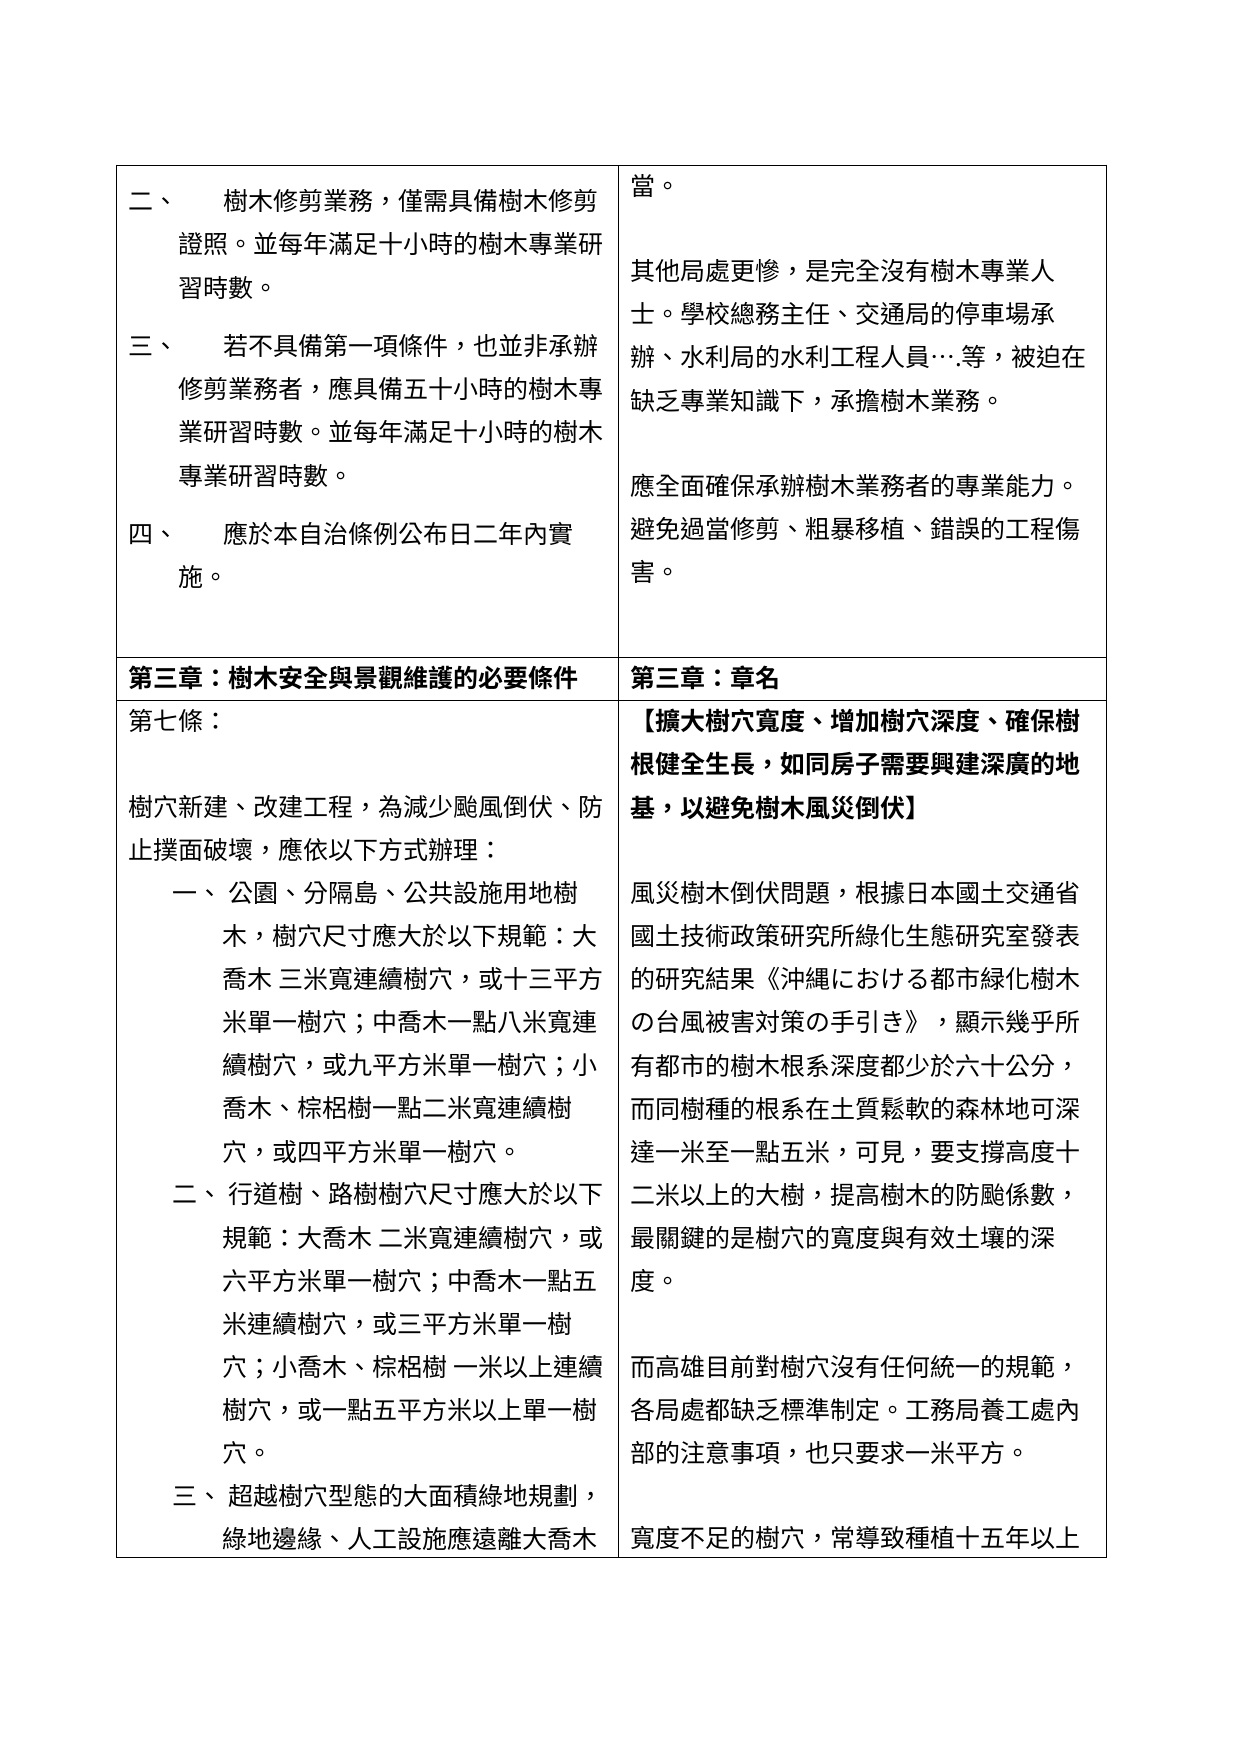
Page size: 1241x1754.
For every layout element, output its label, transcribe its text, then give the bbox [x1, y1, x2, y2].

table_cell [619, 166, 1106, 657]
table_cell 第三章：樹木安全與景觀維護的必要條件 [117, 658, 618, 700]
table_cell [117, 701, 618, 1557]
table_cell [619, 701, 1106, 1557]
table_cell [117, 166, 618, 657]
table_cell 第三章：章名 [619, 658, 1106, 700]
